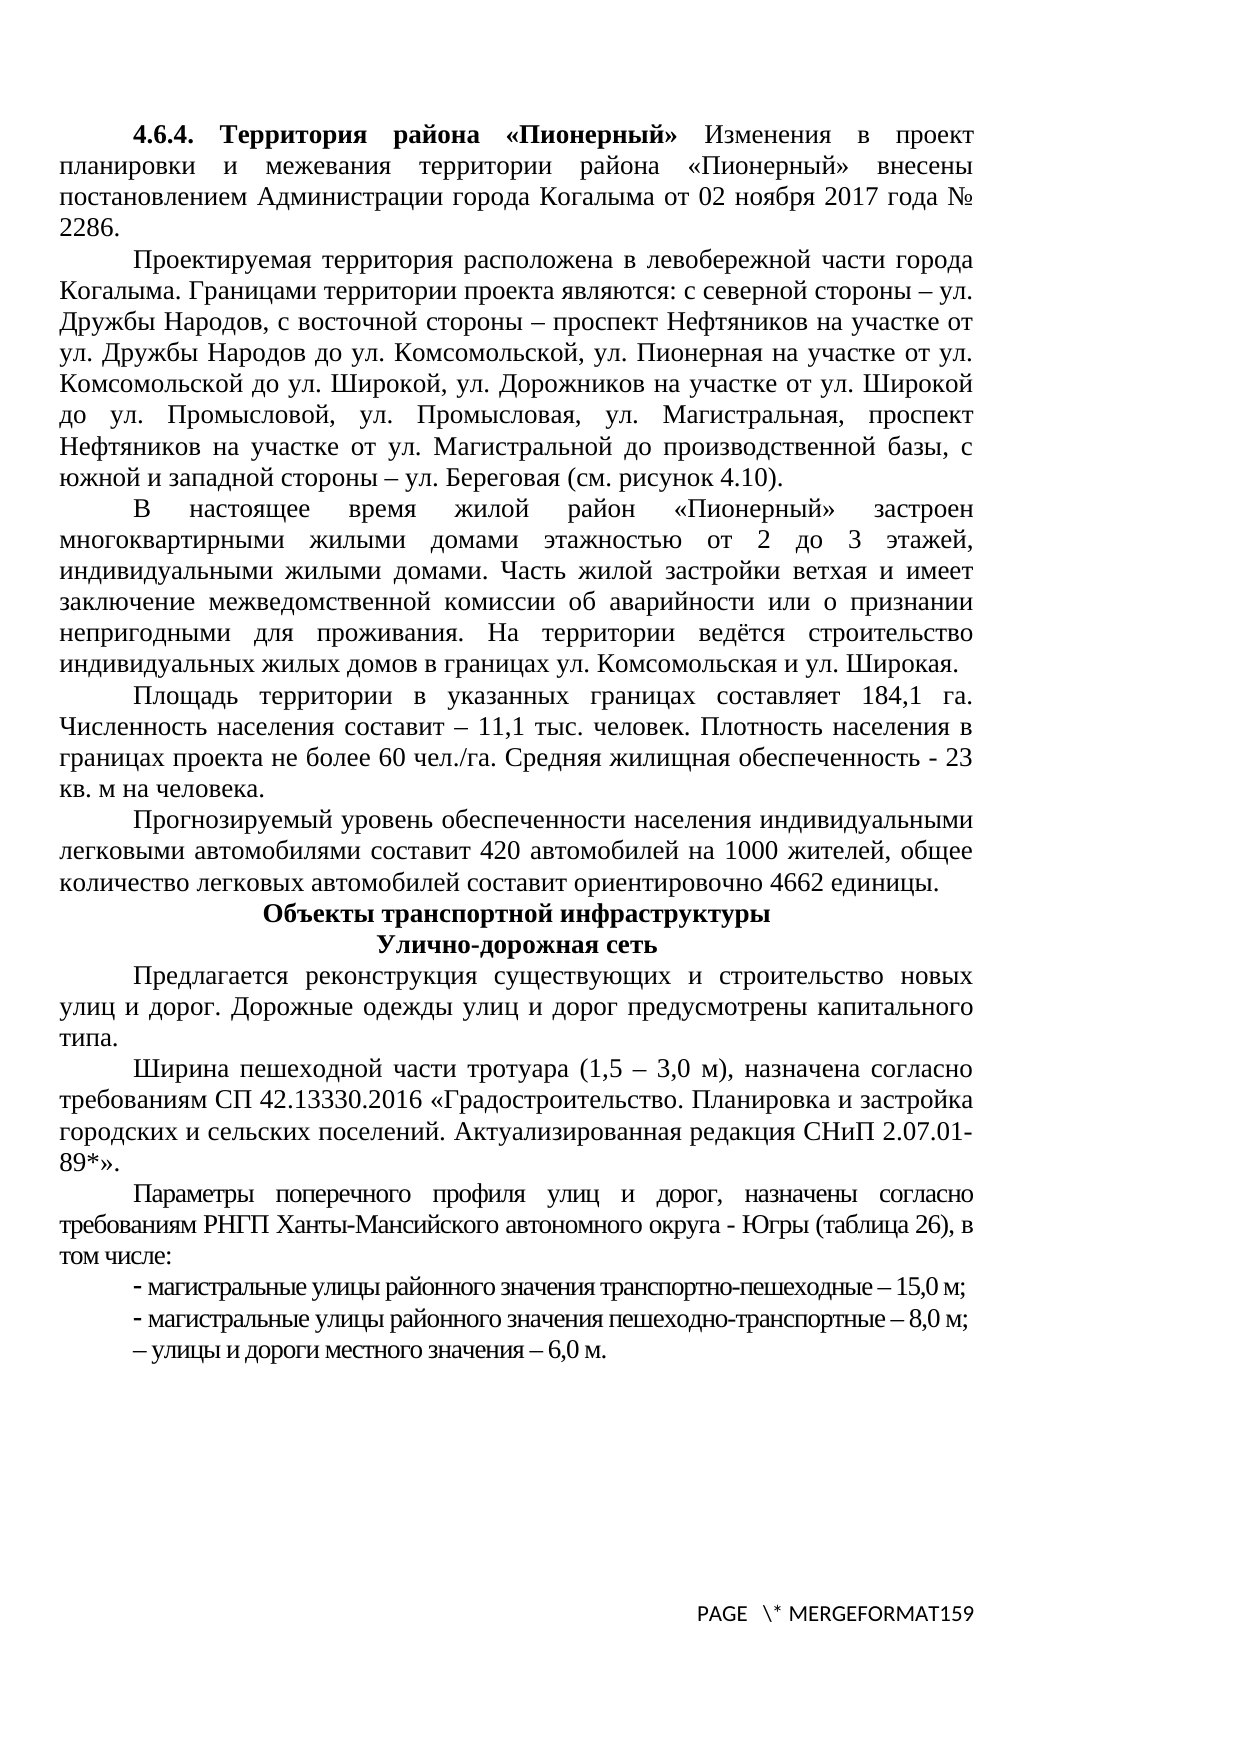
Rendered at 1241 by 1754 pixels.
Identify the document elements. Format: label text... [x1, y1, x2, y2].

text Прогнозируемый уровень обеспеченности населения индивидуальными легковыми автомобилями составит 420 автомобилей на 1000 жителей, общее количество легковых автомобилей составит ориентировочно 4662 единицы. [59, 803, 974, 897]
text Улично-дорожная сеть [59, 928, 974, 959]
text Проектируемая территория расположена в левобережной части города Когалыма. Границами территории проекта являются: с северной стороны – ул. Дружбы Народов, с восточной стороны – проспект Нефтяников на участке от ул. Дружбы Народов до ул. Комсомольской, ул. Пионерная на участке от ул. Комсомольской до ул. Широкой, ул. Дорожников на участке от ул. Широкой до ул. Промысловой, ул. Промысловая, ул. Магистральная, проспект Нефтяников на участке от ул. Магистральной до производственной базы, с южной и западной стороны – ул. Береговая (см. рисунок 4.10). [59, 243, 974, 492]
text магистральные улицы районного значения транспортно-пешеходные – 15,0 м; [59, 1271, 974, 1302]
text Объекты транспортной инфраструктуры [59, 897, 974, 928]
text – улицы и дороги местного значения – 6,0 м. [59, 1333, 974, 1364]
text Площадь территории в указанных границах составляет 184,1 га. Численность населения составит – 11,1 тыс. человек. Плотность населения в границах проекта не более 60 чел./га. Средняя жилищная обеспеченность - 23 кв. м на человека. [59, 679, 974, 803]
text В настоящее время жилой район «Пионерный» застроен многоквартирными жилыми домами этажностью от 2 до 3 этажей, индивидуальными жилыми домами. Часть жилой застройки ветхая и имеет заключение межведомственной комиссии об аварийности или о признании непригодными для проживания. На территории ведётся строительство индивидуальных жилых домов в границах ул. Комсомольская и ул. Широкая. [59, 492, 974, 679]
text 4.6.4. Территория района «Пионерный» Изменения в проект планировки и межевания территории района «Пионерный» внесены постановлением Администрации города Когалыма от 02 ноября 2017 года № 2286. [59, 118, 974, 243]
text магистральные улицы районного значения пешеходно-транспортные – 8,0 м; [59, 1302, 974, 1333]
text Ширина пешеходной части тротуара (1,5 – 3,0 м), назначена согласно требованиям СП 42.13330.2016 «Градостроительство. Планировка и застройка городских и сельских поселений. Актуализированная редакция СНиП 2.07.01-89*». [59, 1052, 974, 1177]
text Предлагается реконструкция существующих и строительство новых улиц и дорог. Дорожные одежды улиц и дорог предусмотрены капитального типа. [59, 959, 974, 1052]
text Параметры поперечного профиля улиц и дорог, назначены согласно требованиям РНГП Ханты-Мансийского автономного округа - Югры (таблица 26), в том числе: [59, 1177, 974, 1271]
